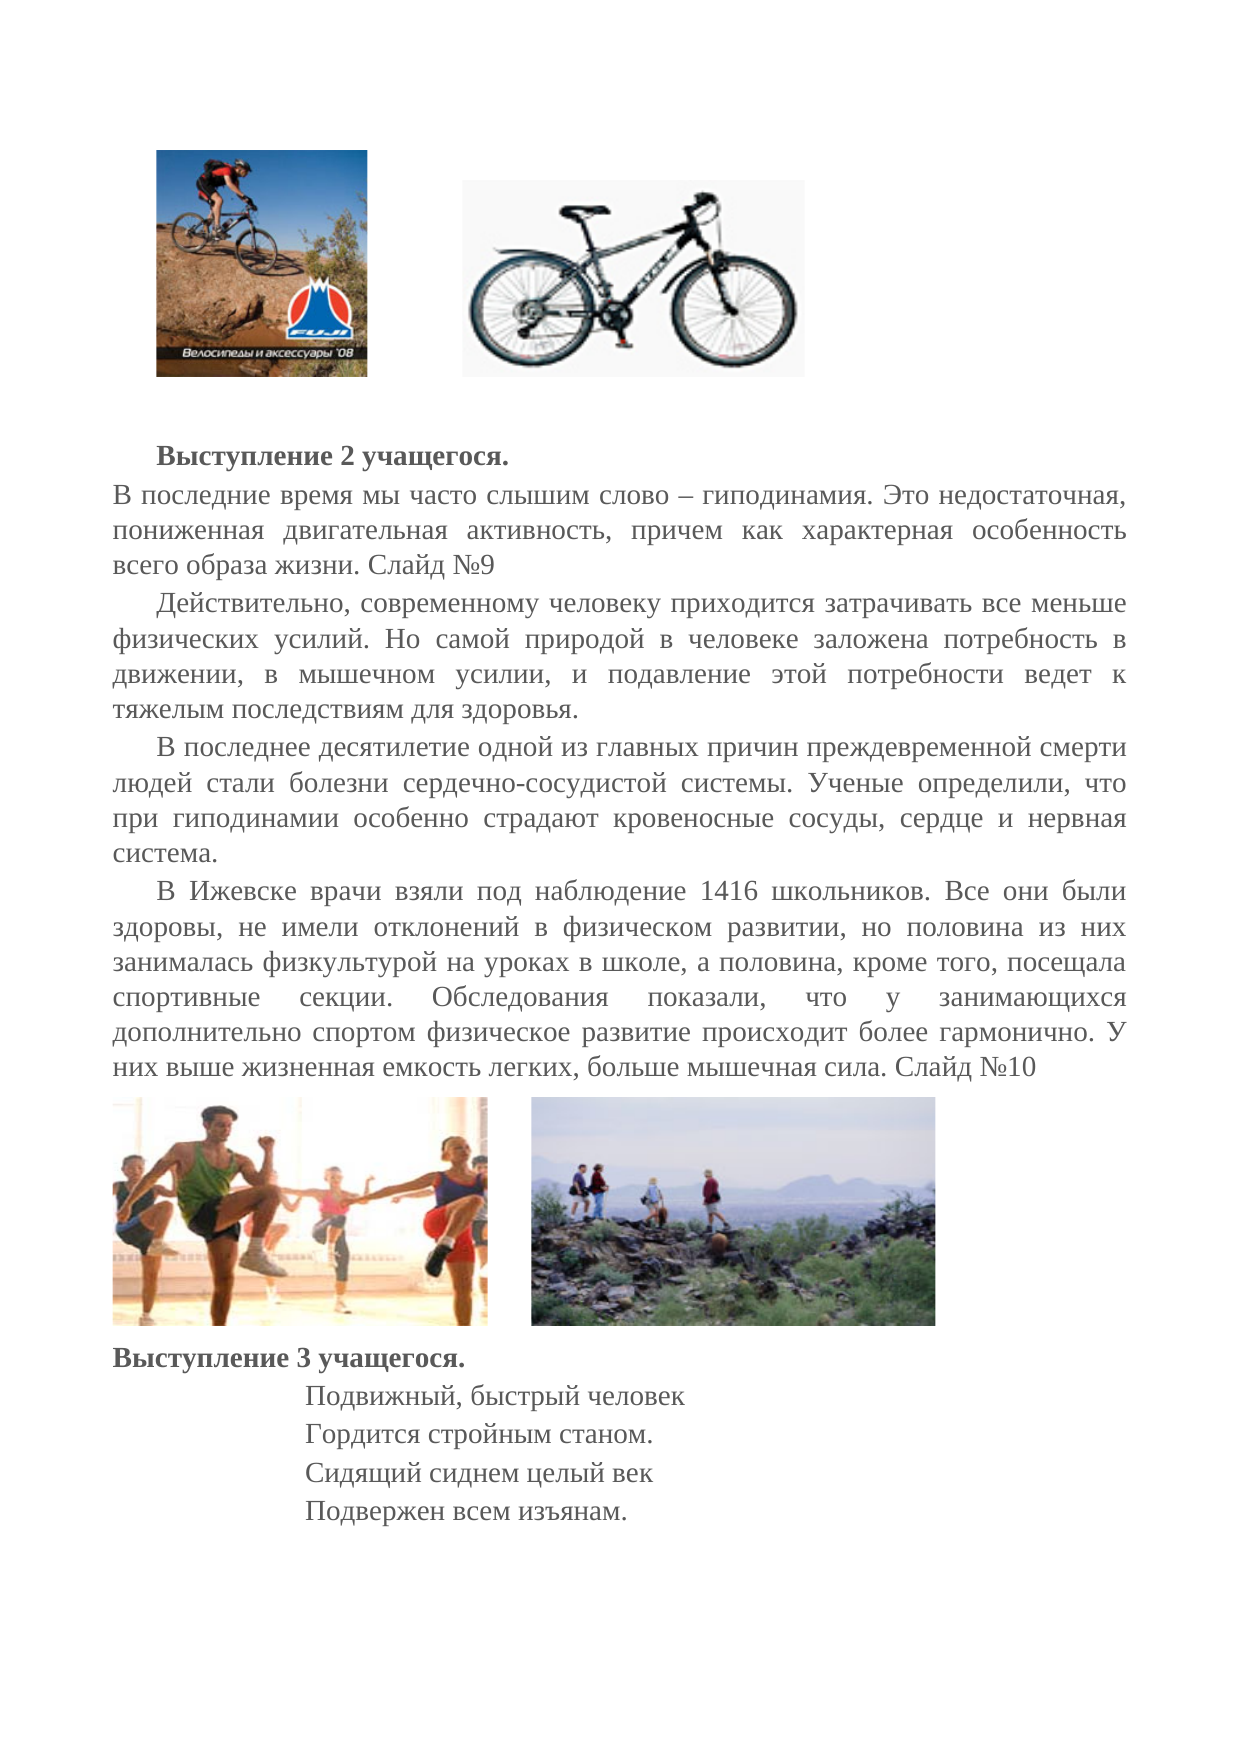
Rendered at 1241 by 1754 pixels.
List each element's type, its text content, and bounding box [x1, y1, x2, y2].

picture [156, 150, 368, 377]
text Подвержен всем изъянам. [112, 1493, 1128, 1527]
text Сидящий сиднем целый век [112, 1455, 1128, 1488]
picture [531, 1097, 936, 1326]
picture [112, 1097, 488, 1326]
text В последние время мы часто слышим слово – гиподинамия. Это недостаточная, пониженная двигательная активность, причем как характерная особенность всего образа жизни. Слайд №9 [112, 477, 1128, 581]
picture [462, 180, 805, 377]
text В Ижевске врачи взяли под наблюдение 1416 школьников. Все они были здоровы, не имели отклонений в физическом развитии, но половина из них занималась физкультурой на уроках в школе, а половина, кроме того, посещала спортивные секции. Обследования показали, что у занимающихся дополнительно спортом физическое развитие происходит более гармонично. У них выше жизненная емкость легких, больше мышечная сила. Слайд №10 [112, 873, 1128, 1083]
text Действительно, современному человеку приходится затрачивать все меньше физических усилий. Но самой природой в человеке заложена потребность в движении, в мышечном усилии, и подавление этой потребности ведет к тяжелым последствиям для здоровья. [112, 586, 1128, 725]
text В последнее десятилетие одной из главных причин преждевременной смерти людей стали болезни сердечно-сосудистой системы. Ученые определили, что при гиподинамии особенно страдают кровеносные сосуды, сердце и нервная система. [112, 729, 1128, 869]
text Гордится стройным станом. [112, 1416, 1128, 1450]
text Выступление 3 учащегося. [112, 1340, 1128, 1373]
text Выступление 2 учащегося. [112, 438, 1128, 472]
text Подвижный, быстрый человек [112, 1378, 1128, 1412]
